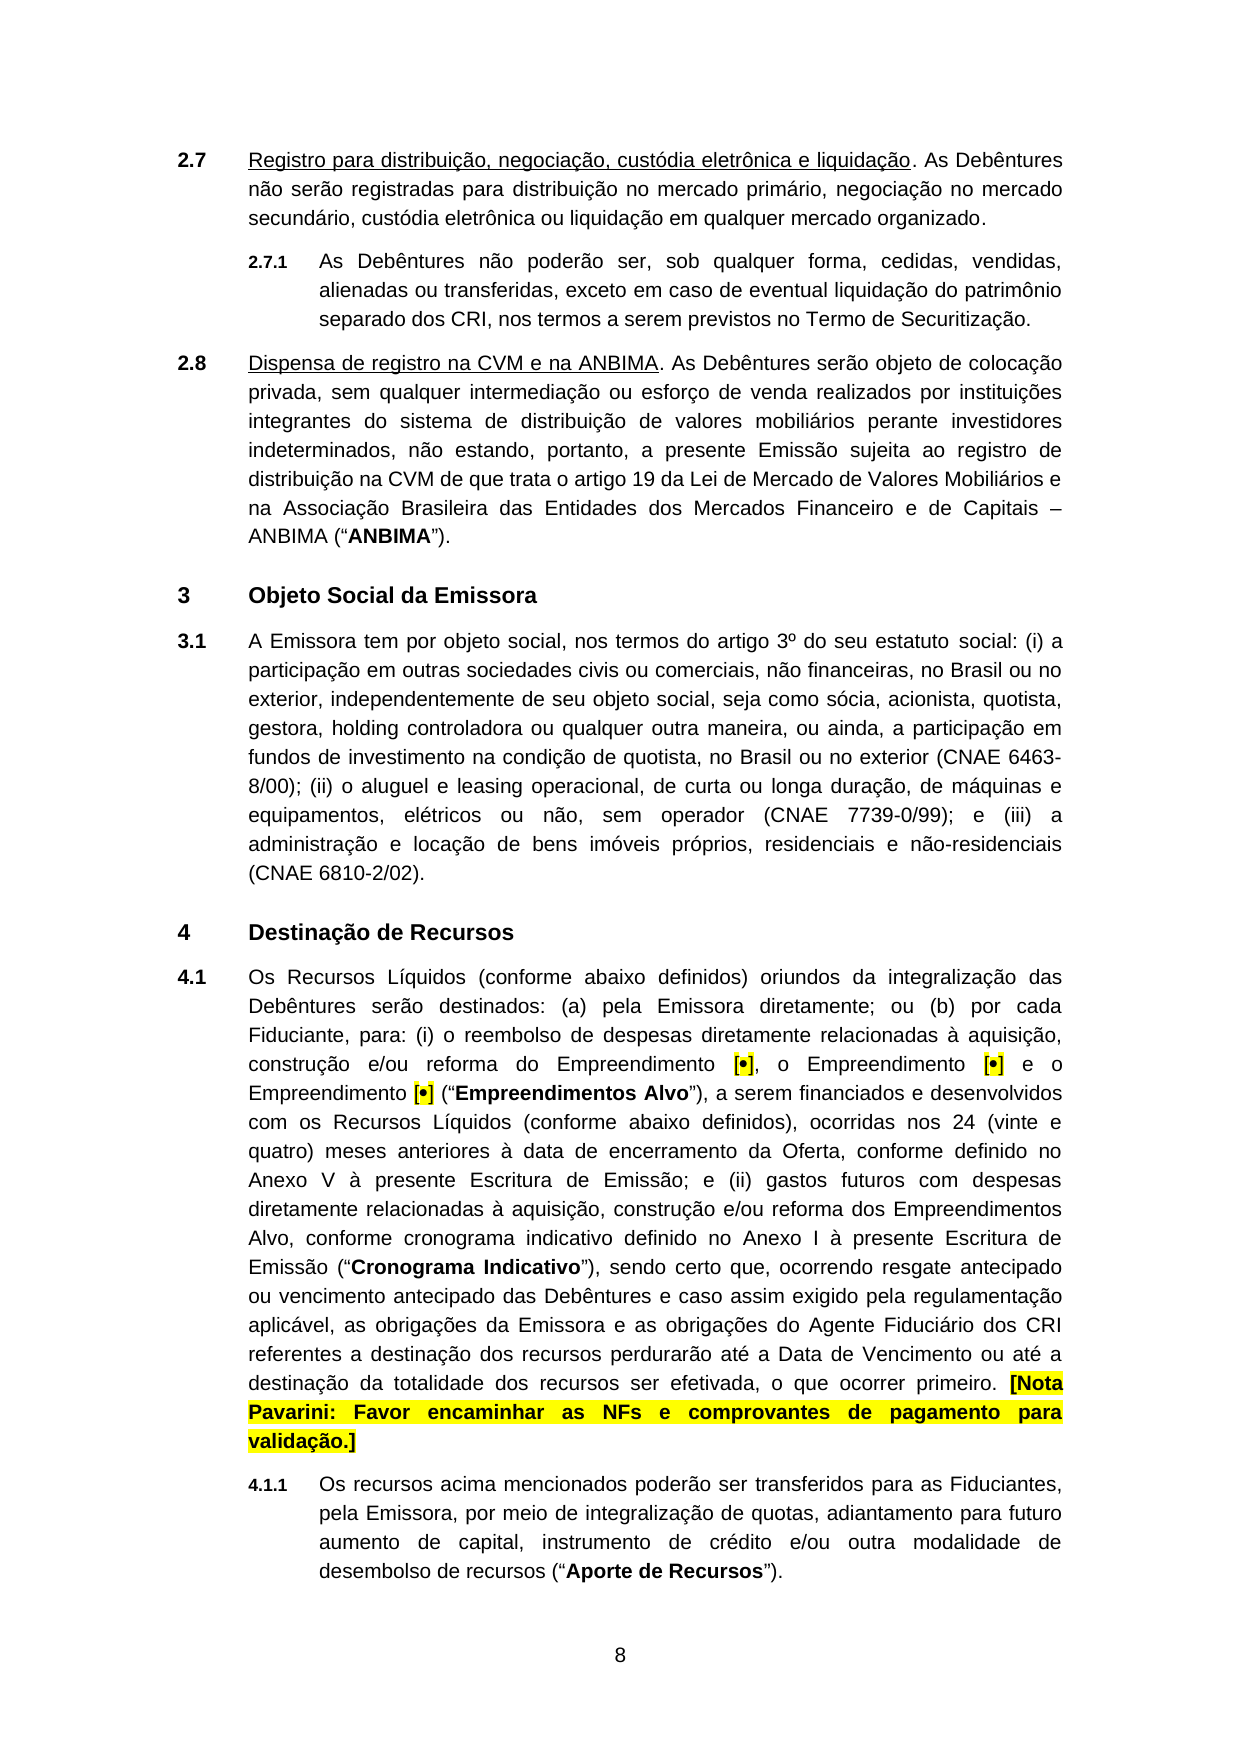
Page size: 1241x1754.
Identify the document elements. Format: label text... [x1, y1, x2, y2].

text Destinação de Recursos [177, 919, 1063, 945]
text Registro para distribuição, negociação, custódia eletrônica e liquidação. As Debêntures não serão registradas para distribuição no mercado primário, negociação no mercado secundário, custódia eletrônica ou liquidação em qualquer mercado organizado. [177, 148, 1063, 229]
text Os Recursos Líquidos (conforme abaixo definidos) oriundos da integralização das Debêntures serão destinados: (a) pela Emissora diretamente; ou (b) por cada Fiduciante, para: (i) o reembolso de despesas diretamente relacionadas à aquisição, construção e/ou reforma do Empreendimento [], o Empreendimento [] e o Empreendimento [] (“Empreendimentos Alvo”), a serem financiados e desenvolvidos com os Recursos Líquidos (conforme abaixo definidos), ocorridas nos 24 (vinte e quatro) meses anteriores à data de encerramento da Oferta, conforme definido no Anexo V à presente Escritura de Emissão; e (ii) gastos futuros com despesas diretamente relacionadas à aquisição, construção e/ou reforma dos Empreendimentos Alvo, conforme cronograma indicativo definido no Anexo I à presente Escritura de Emissão (“Cronograma Indicativo”), sendo certo que, ocorrendo resgate antecipado ou vencimento antecipado das Debêntures e caso assim exigido pela regulamentação aplicável, as obrigações da Emissora e as obrigações do Agente Fiduciário dos CRI referentes a destinação dos recursos perdurarão até a Data de Vencimento ou até a destinação da totalidade dos recursos ser efetivada, o que ocorrer primeiro. [Nota Pavarini: Favor encaminhar as NFs e comprovantes de pagamento para validação.] [177, 965, 1063, 1453]
text A Emissora tem por objeto social, nos termos do artigo 3º do seu estatuto social: (i) a participação em outras sociedades civis ou comerciais, não financeiras, no Brasil ou no exterior, independentemente de seu objeto social, seja como sócia, acionista, quotista, gestora, holding controladora ou qualquer outra maneira, ou ainda, a participação em fundos de investimento na condição de quotista, no Brasil ou no exterior (CNAE 6463-8/00); (ii) o aluguel e leasing operacional, de curta ou longa duração, de máquinas e equipamentos, elétricos ou não, sem operador (CNAE 7739-0/99); e (iii) a administração e locação de bens imóveis próprios, residenciais e não-residenciais (CNAE 6810-2/02). [177, 629, 1063, 884]
text Os recursos acima mencionados poderão ser transferidos para as Fiduciantes, pela Emissora, por meio de integralização de quotas, adiantamento para futuro aumento de capital, instrumento de crédito e/ou outra modalidade de desembolso de recursos (“Aporte de Recursos”). [248, 1472, 1063, 1583]
text As Debêntures não poderão ser, sob qualquer forma, cedidas, vendidas, alienadas ou transferidas, exceto em caso de eventual liquidação do patrimônio separado dos CRI, nos termos a serem previstos no Termo de Securitização. [248, 249, 1063, 331]
text Dispensa de registro na CVM e na ANBIMA. As Debêntures serão objeto de colocação privada, sem qualquer intermediação ou esforço de venda realizados por instituições integrantes do sistema de distribuição de valores mobiliários perante investidores indeterminados, não estando, portanto, a presente Emissão sujeita ao registro de distribuição na CVM de que trata o artigo 19 da Lei de Mercado de Valores Mobiliários e na Associação Brasileira das Entidades dos Mercados Financeiro e de Capitais – ANBIMA (“ANBIMA”). [177, 351, 1063, 548]
text Objeto Social da Emissora [177, 582, 1063, 609]
